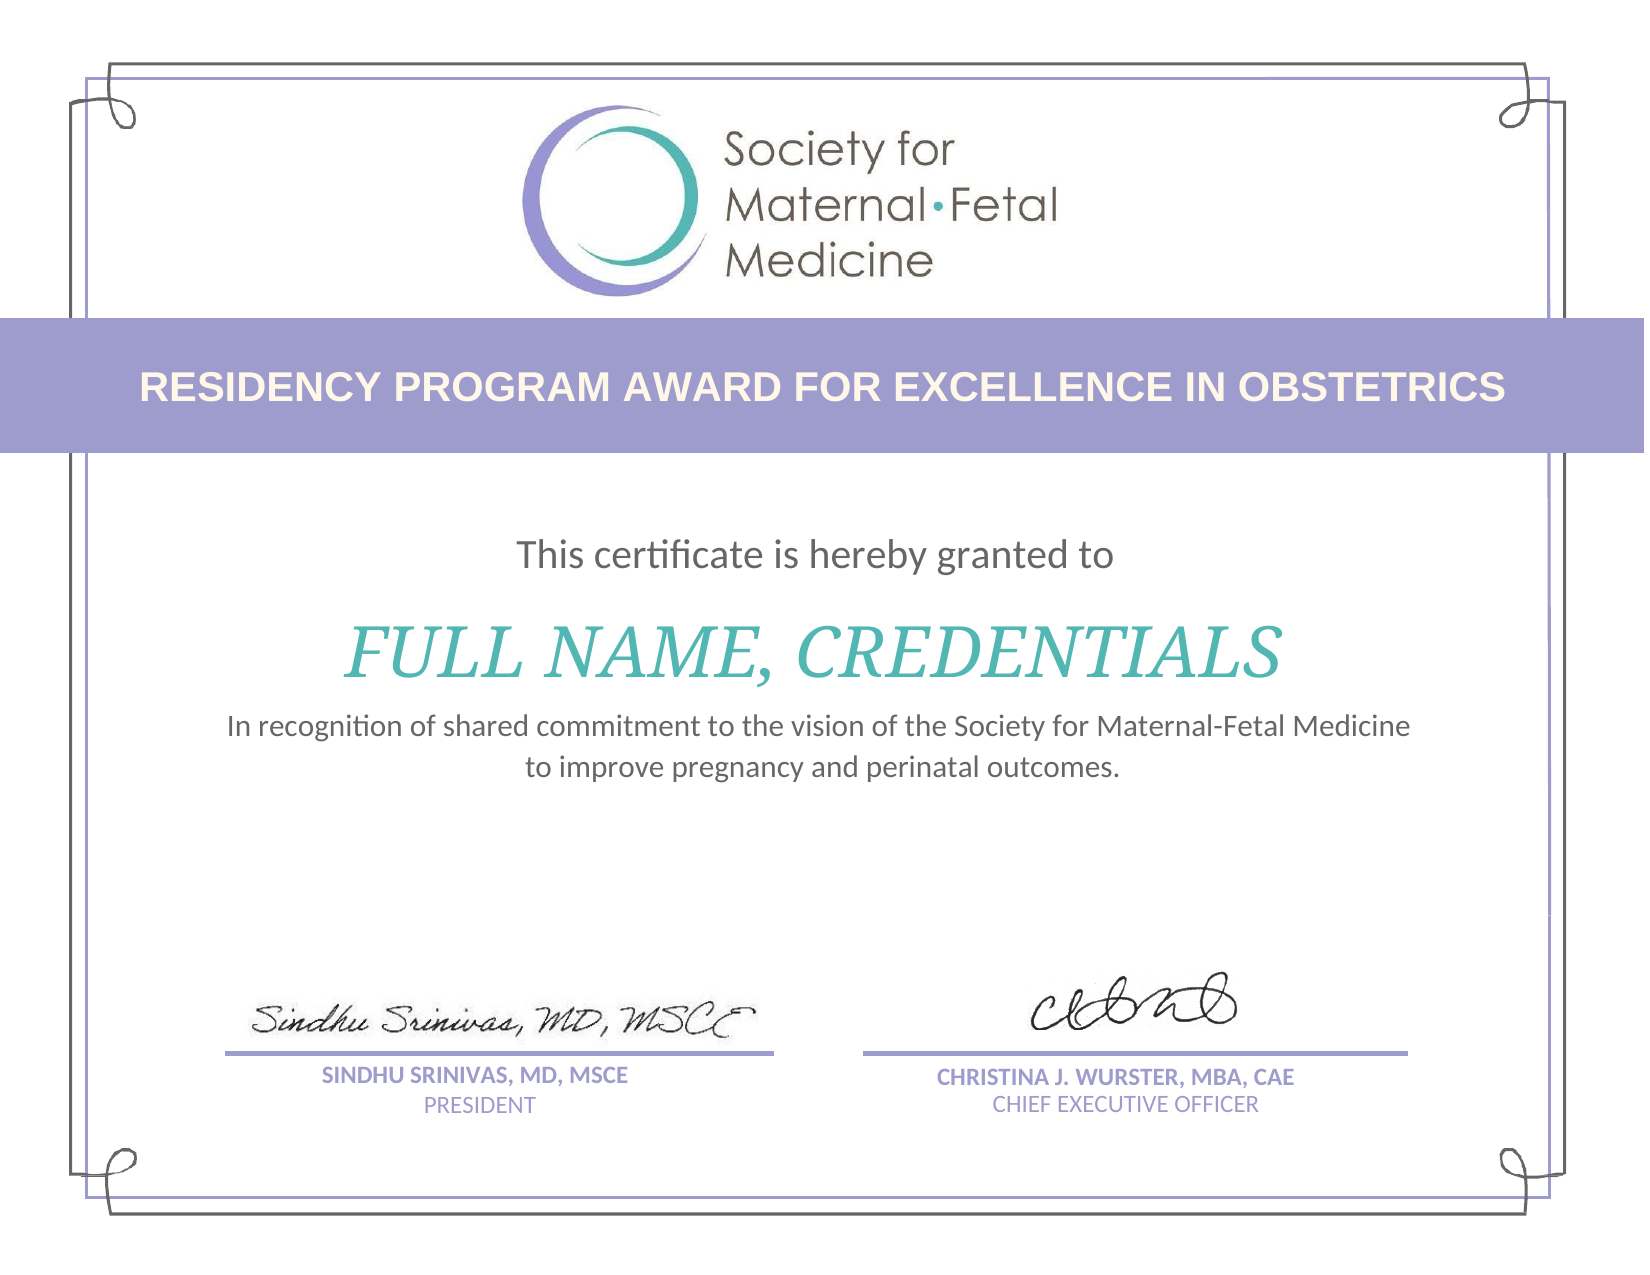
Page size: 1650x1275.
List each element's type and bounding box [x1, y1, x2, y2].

picture [224, 955, 771, 1084]
picture [1025, 970, 1237, 1030]
picture [1512, 103, 1530, 125]
picture [522, 105, 1112, 297]
picture [108, 100, 136, 129]
picture [1512, 1151, 1527, 1176]
picture [98, 1148, 137, 1174]
